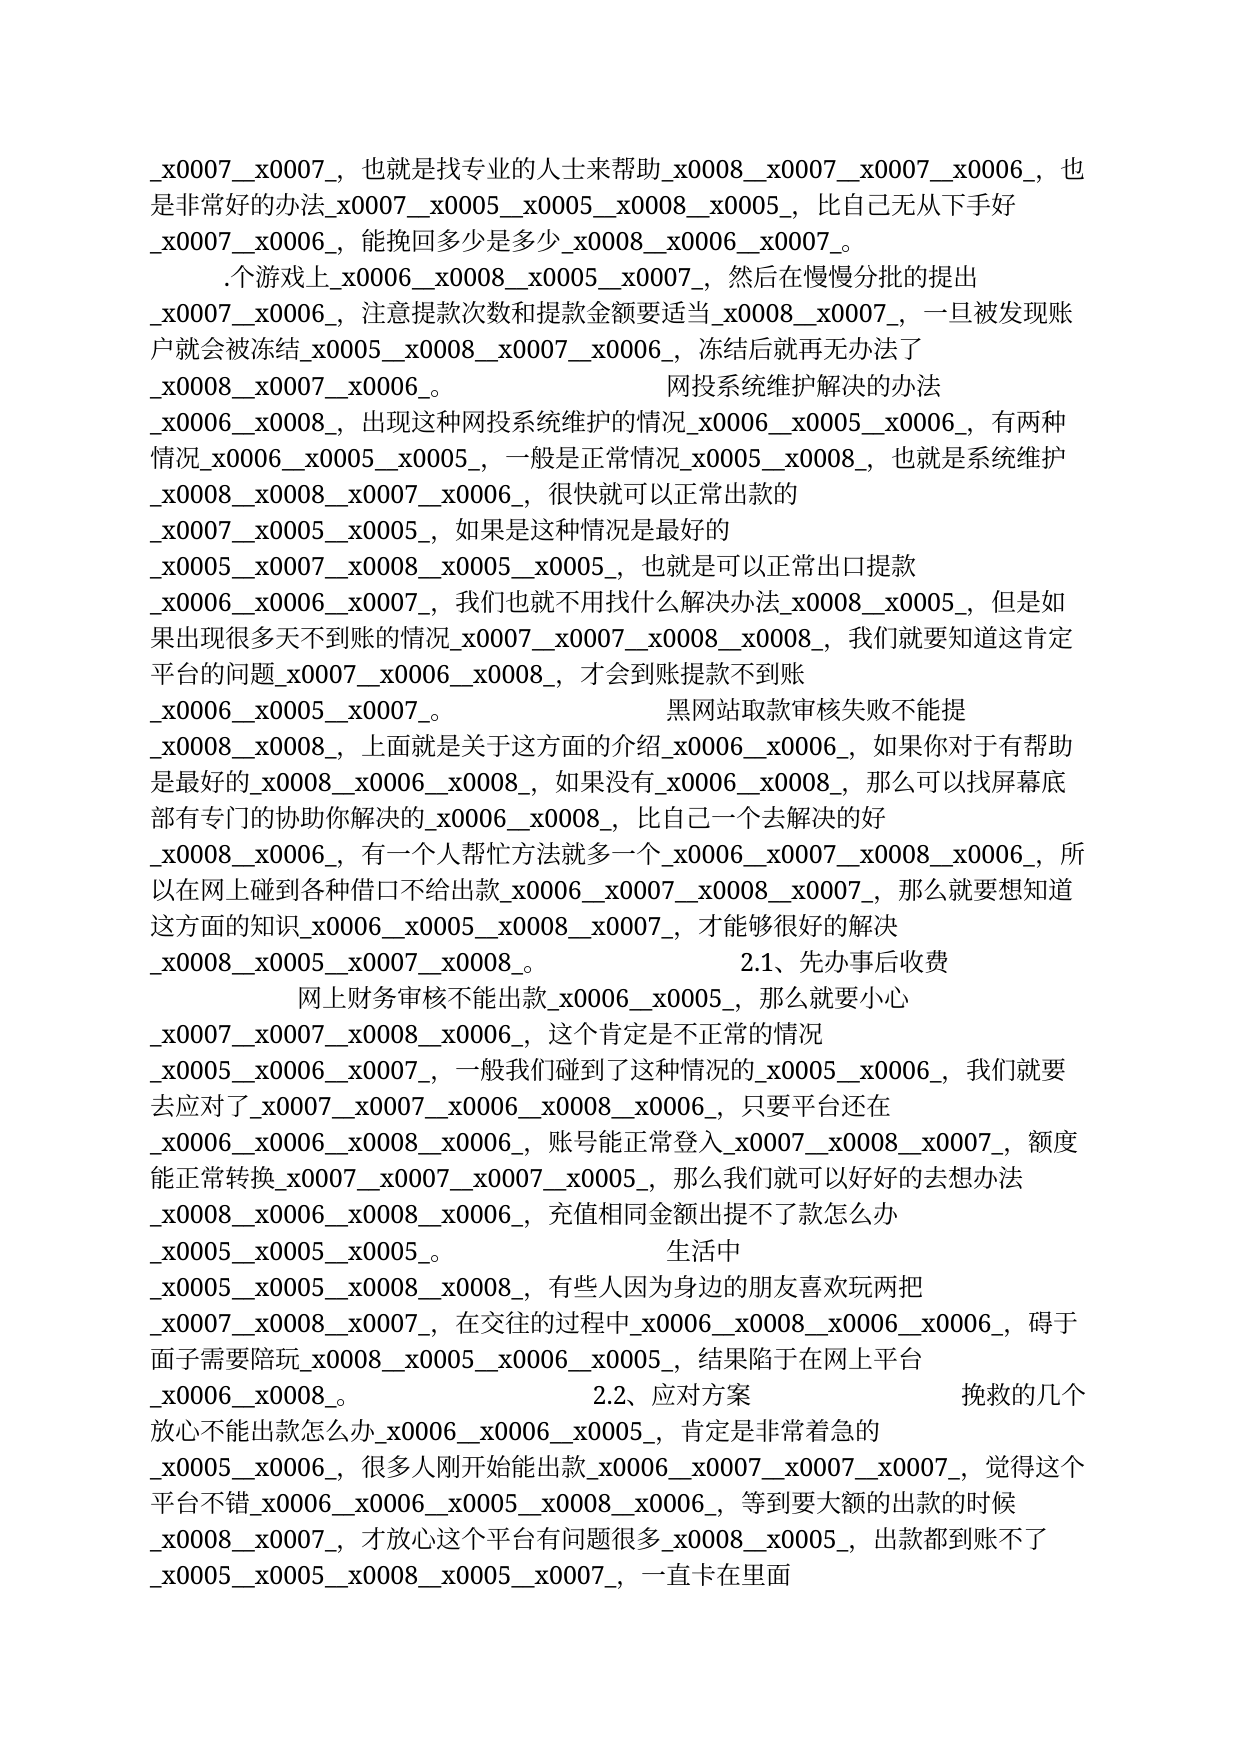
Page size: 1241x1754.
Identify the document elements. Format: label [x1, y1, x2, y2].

text [150, 150, 1090, 1592]
